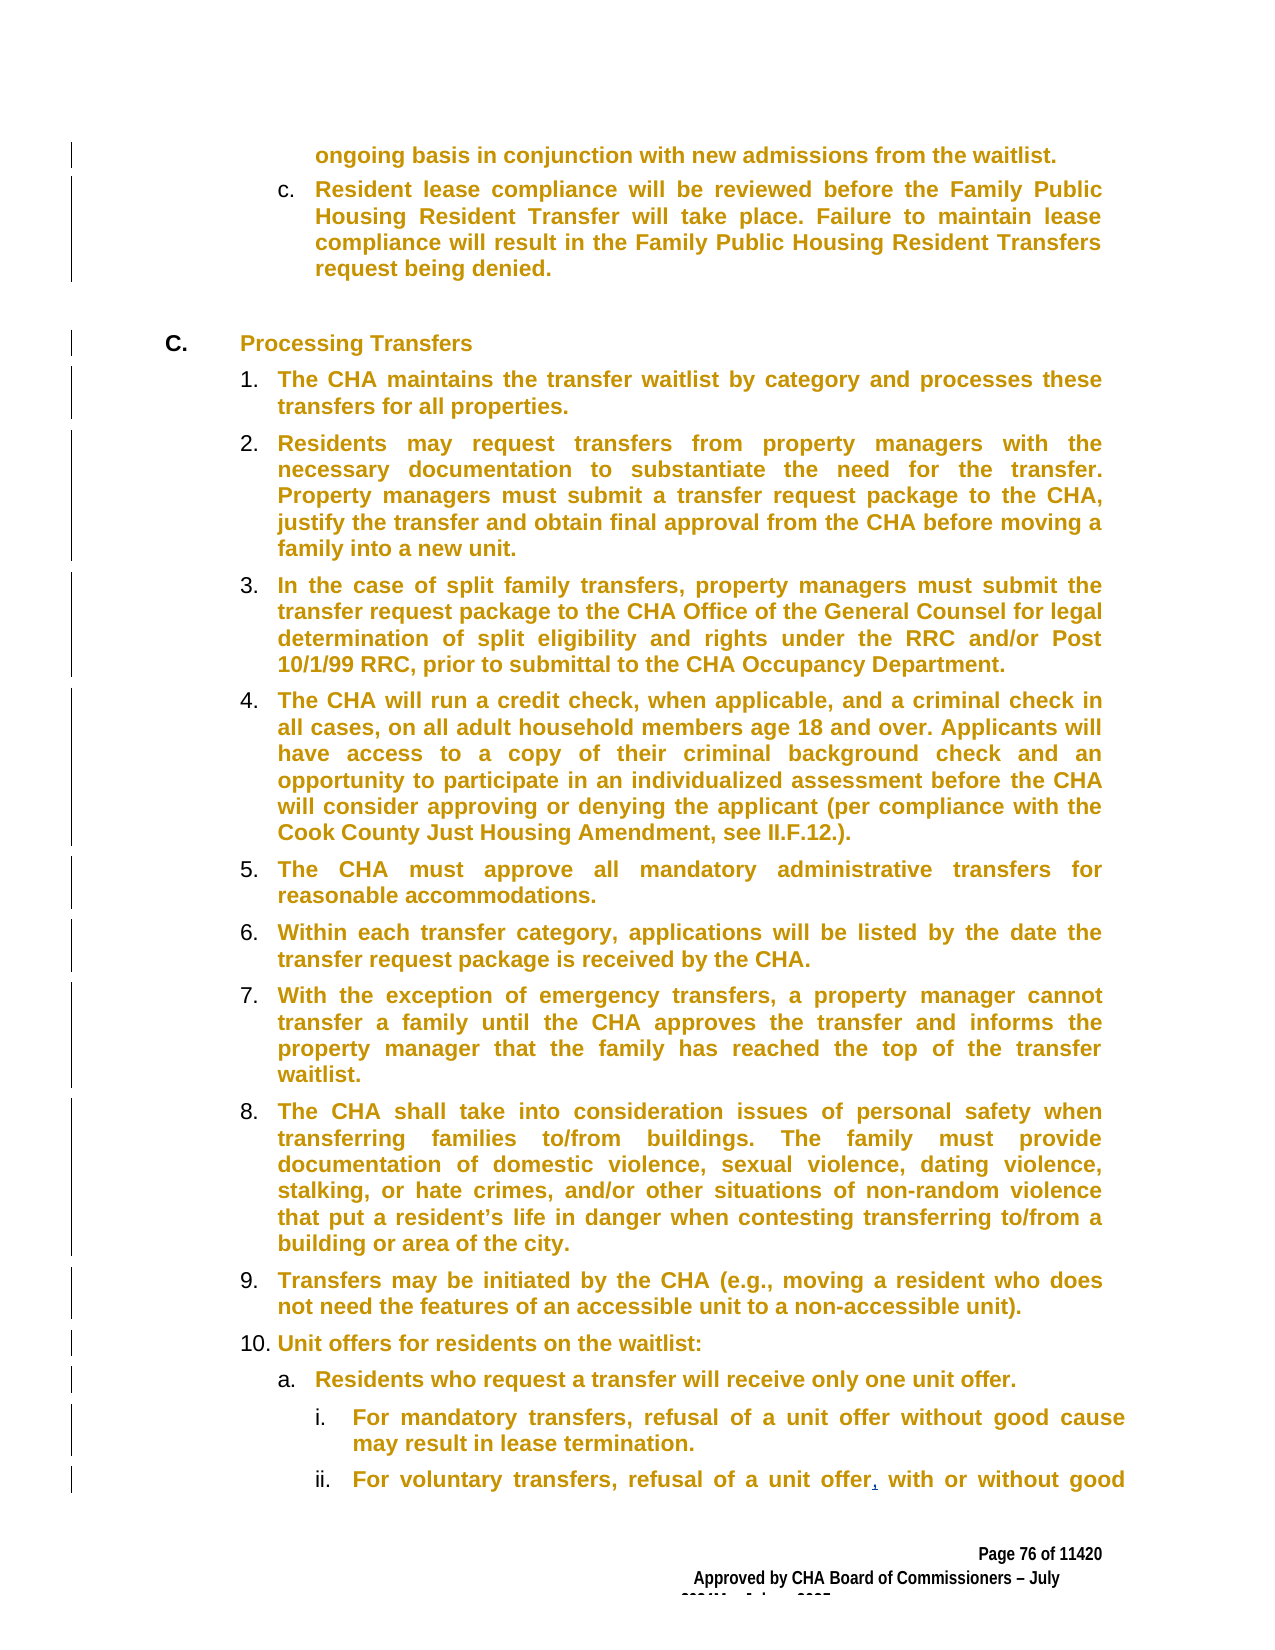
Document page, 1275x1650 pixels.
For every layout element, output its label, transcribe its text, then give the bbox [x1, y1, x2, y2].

list With the exception of emergency transfers, a property manager cannot transfer a family until the CHA approves the transfer and informs the property manager that the family has reached the top of the transfer waitlist. [240, 982, 1103, 1088]
list Residents may request transfers from property managers with the necessary documentation to substantiate the need for the transfer. Property managers must submit a transfer request package to the CHA, justify the transfer and obtain final approval from the CHA before moving a family into a new unit. [240, 430, 1103, 561]
list For mandatory transfers, refusal of a unit offer without good cause may result in lease termination. [315, 1403, 1125, 1456]
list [315, 1466, 1125, 1493]
list Within each transfer category, applications will be listed by the date the transfer request package is received by the CHA. [240, 919, 1103, 972]
list The CHA shall take into consideration issues of personal safety when transferring families to/from buildings. The family must provide documentation of domestic violence, sexual violence, dating violence, stalking, or hate crimes, and/or other situations of non-random violence that put a resident’s life in danger when contesting transferring to/from a building or area of the city. [240, 1098, 1103, 1256]
list The CHA maintains the transfer waitlist by category and processes these transfers for all properties. [240, 366, 1103, 419]
list The CHA must approve all mandatory administrative transfers for reasonable accommodations. [240, 856, 1102, 909]
list Resident lease compliance will be reviewed before the Family Public Housing Resident Transfer will take place. Failure to maintain lease compliance will result in the Family Public Housing Resident Transfers request being denied. [277, 176, 1102, 282]
list Unit offers for residents on the waitlist: [240, 1330, 1217, 1356]
list Transfers may be initiated by the CHA (e.g., moving a resident who does not need the features of an accessible unit to a non-accessible unit). [240, 1267, 1103, 1319]
list The CHA will run a credit check, when applicable, and a criminal check in all cases, on all adult household members age 18 and over. Applicants will have access to a copy of their criminal background check and an opportunity to participate in an individualized assessment before the CHA will consider approving or denying the applicant (per compliance with the Cook County Just Housing Amendment, see II.F.12.). [240, 687, 1103, 846]
subtitle Processing Transfers [165, 330, 1217, 356]
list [277, 142, 1102, 168]
list In the case of split family transfers, property managers must submit the transfer request package to the CHA Office of the General Counsel for legal determination of split eligibility and rights under the RRC and/or Post 10/1/99 RRC, prior to submittal to the CHA Occupancy Department. [240, 572, 1103, 677]
list Residents who request a transfer will receive only one unit offer. [277, 1366, 1217, 1393]
